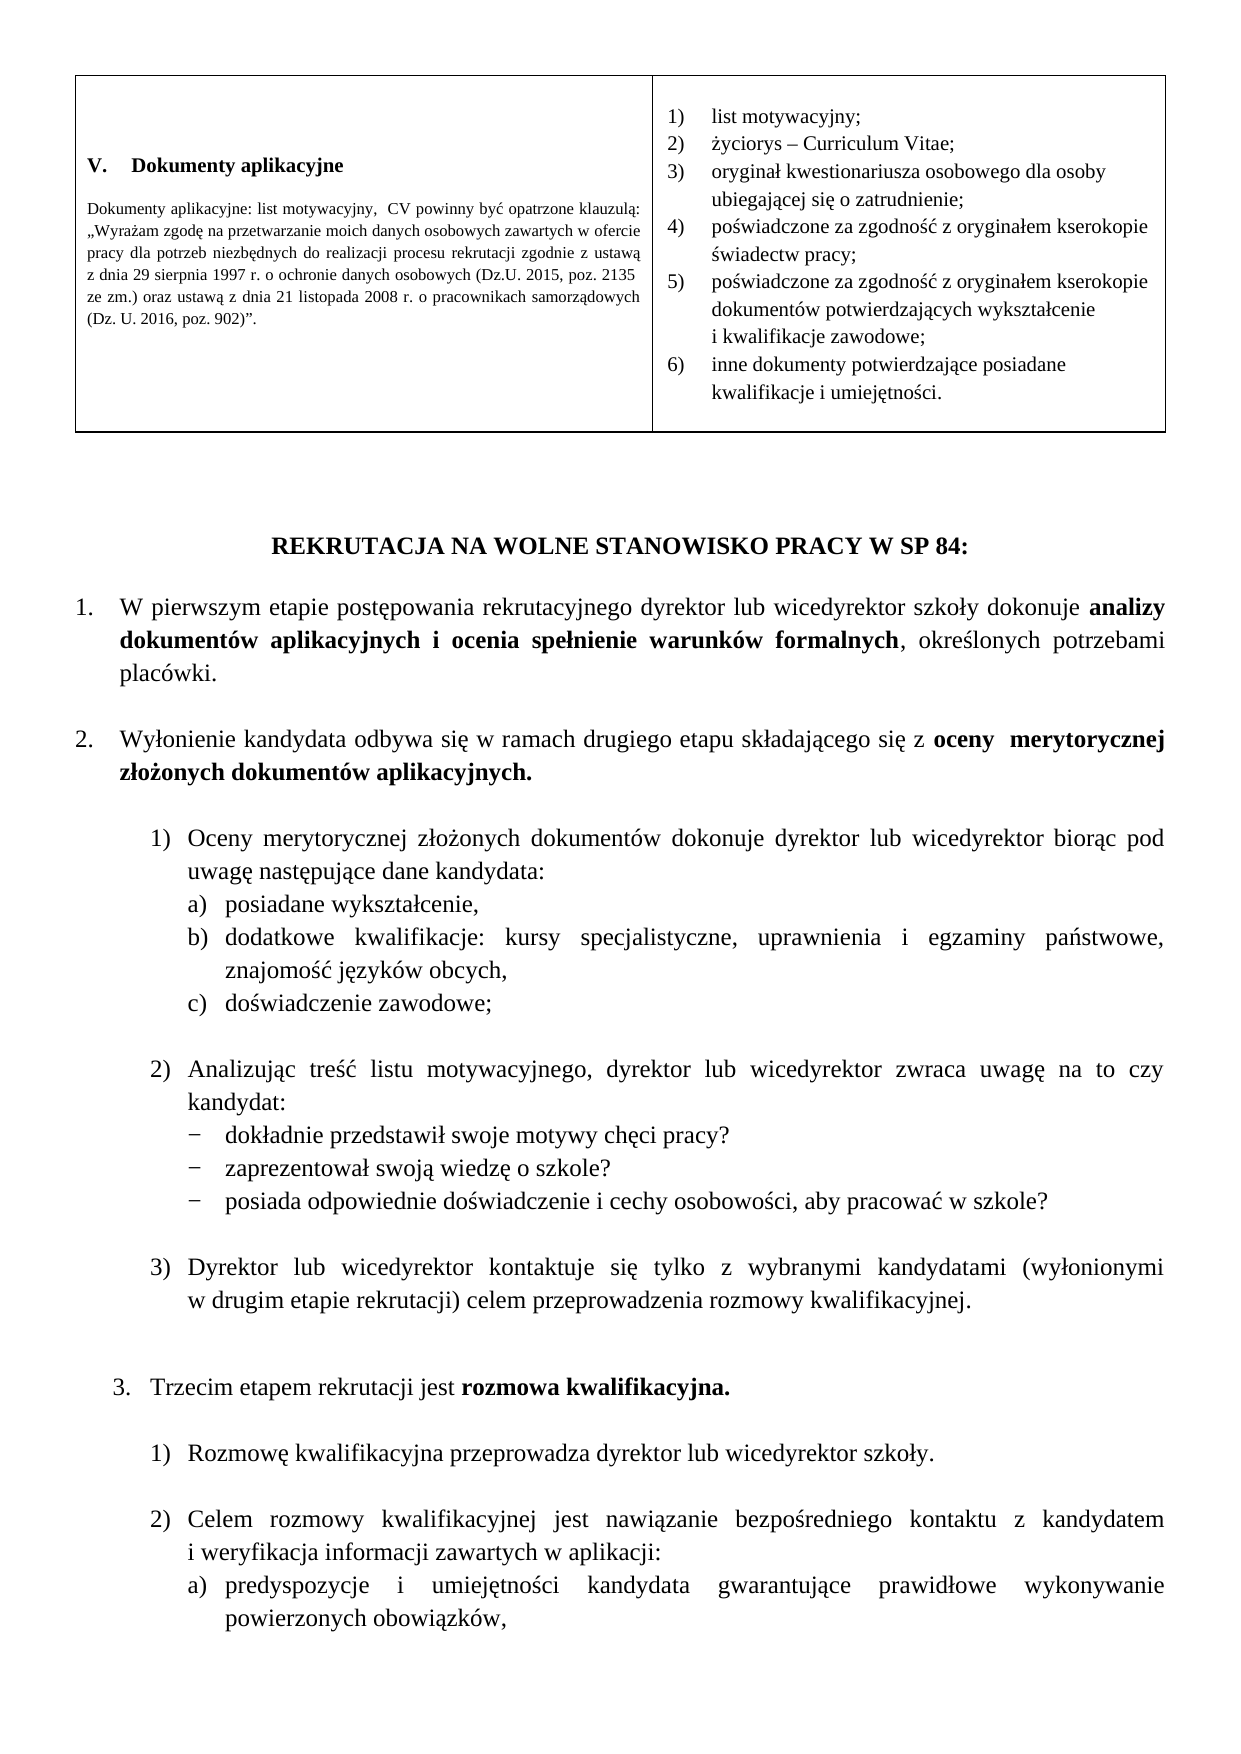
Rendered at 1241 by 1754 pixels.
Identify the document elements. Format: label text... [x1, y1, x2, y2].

table_cell list motywacyjny; życiorys – Curriculum Vitae; oryginał kwestionariusza osobowego dla osoby ubiegającej się o zatrudnienie; poświadczone za zgodność z oryginałem kserokopie świadectw pracy; poświadczone za zgodność z oryginałem kserokopie dokumentów potwierdzających wykształcenie i kwalifikacje zawodowe; inne dokumenty potwierdzające posiadane kwalifikacje i umiejętności. [653, 76, 1165, 431]
list Rozmowę kwalifikacyjna przeprowadza dyrektor lub wicedyrektor szkoły. [150, 1438, 1165, 1467]
list Wyłonienie kandydata odbywa się w ramach drugiego etapu składającego się z oceny merytorycznej złożonych dokumentów aplikacyjnych. [75, 724, 1165, 786]
list dodatkowe kwalifikacje: kursy specjalistyczne, uprawnienia i egzaminy państwowe, znajomość języków obcych, [187, 922, 1165, 984]
list Trzecim etapem rekrutacji jest rozmowa kwalifikacyjna. [112, 1372, 1165, 1401]
list Dyrektor lub wicedyrektor kontaktuje się tylko z wybranymi kandydatami (wyłonionymi w drugim etapie rekrutacji) celem przeprowadzenia rozmowy kwalifikacyjnej. [150, 1252, 1165, 1314]
list doświadczenie zawodowe; [187, 988, 1165, 1017]
list zaprezentował swoją wiedzę o szkole? [187, 1153, 1165, 1182]
list posiadane wykształcenie, [187, 889, 1165, 918]
table_cell Dokumenty aplikacyjne Dokumenty aplikacyjne: list motywacyjny, CV powinny być opatrzone klauzulą: „Wyrażam zgodę na przetwarzanie moich danych osobowych zawartych w ofercie pracy dla potrzeb niezbędnych do realizacji procesu rekrutacji zgodnie z ustawą z dnia 29 sierpnia 1997 r. o ochronie danych osobowych (Dz.U. 2015, poz. 2135 ze zm.) oraz ustawą z dnia 21 listopada 2008 r. o pracownikach samorządowych (Dz. U. 2016, poz. 902)”. [76, 76, 652, 431]
list dokładnie przedstawił swoje motywy chęci pracy? [187, 1120, 1165, 1149]
list Oceny merytorycznej złożonych dokumentów dokonuje dyrektor lub wicedyrektor biorąc pod uwagę następujące dane kandydata: [150, 823, 1165, 885]
list W pierwszym etapie postępowania rekrutacyjnego dyrektor lub wicedyrektor szkoły dokonuje analizy dokumentów aplikacyjnych i ocenia spełnienie warunków formalnych, określonych potrzebami placówki. [75, 592, 1165, 687]
list posiada odpowiednie doświadczenie i cechy osobowości, aby pracować w szkole? [187, 1186, 1165, 1215]
list Celem rozmowy kwalifikacyjnej jest nawiązanie bezpośredniego kontaktu z kandydatem i weryfikacja informacji zawartych w aplikacji: [150, 1504, 1165, 1566]
list Analizując treść listu motywacyjnego, dyrektor lub wicedyrektor zwraca uwagę na to czy kandydat: [150, 1054, 1165, 1116]
list predyspozycje i umiejętności kandydata gwarantujące prawidłowe wykonywanie powierzonych obowiązków, [187, 1571, 1165, 1632]
text REKRUTACJA NA WOLNE STANOWISKO PRACY W SP 84: [75, 531, 1165, 560]
